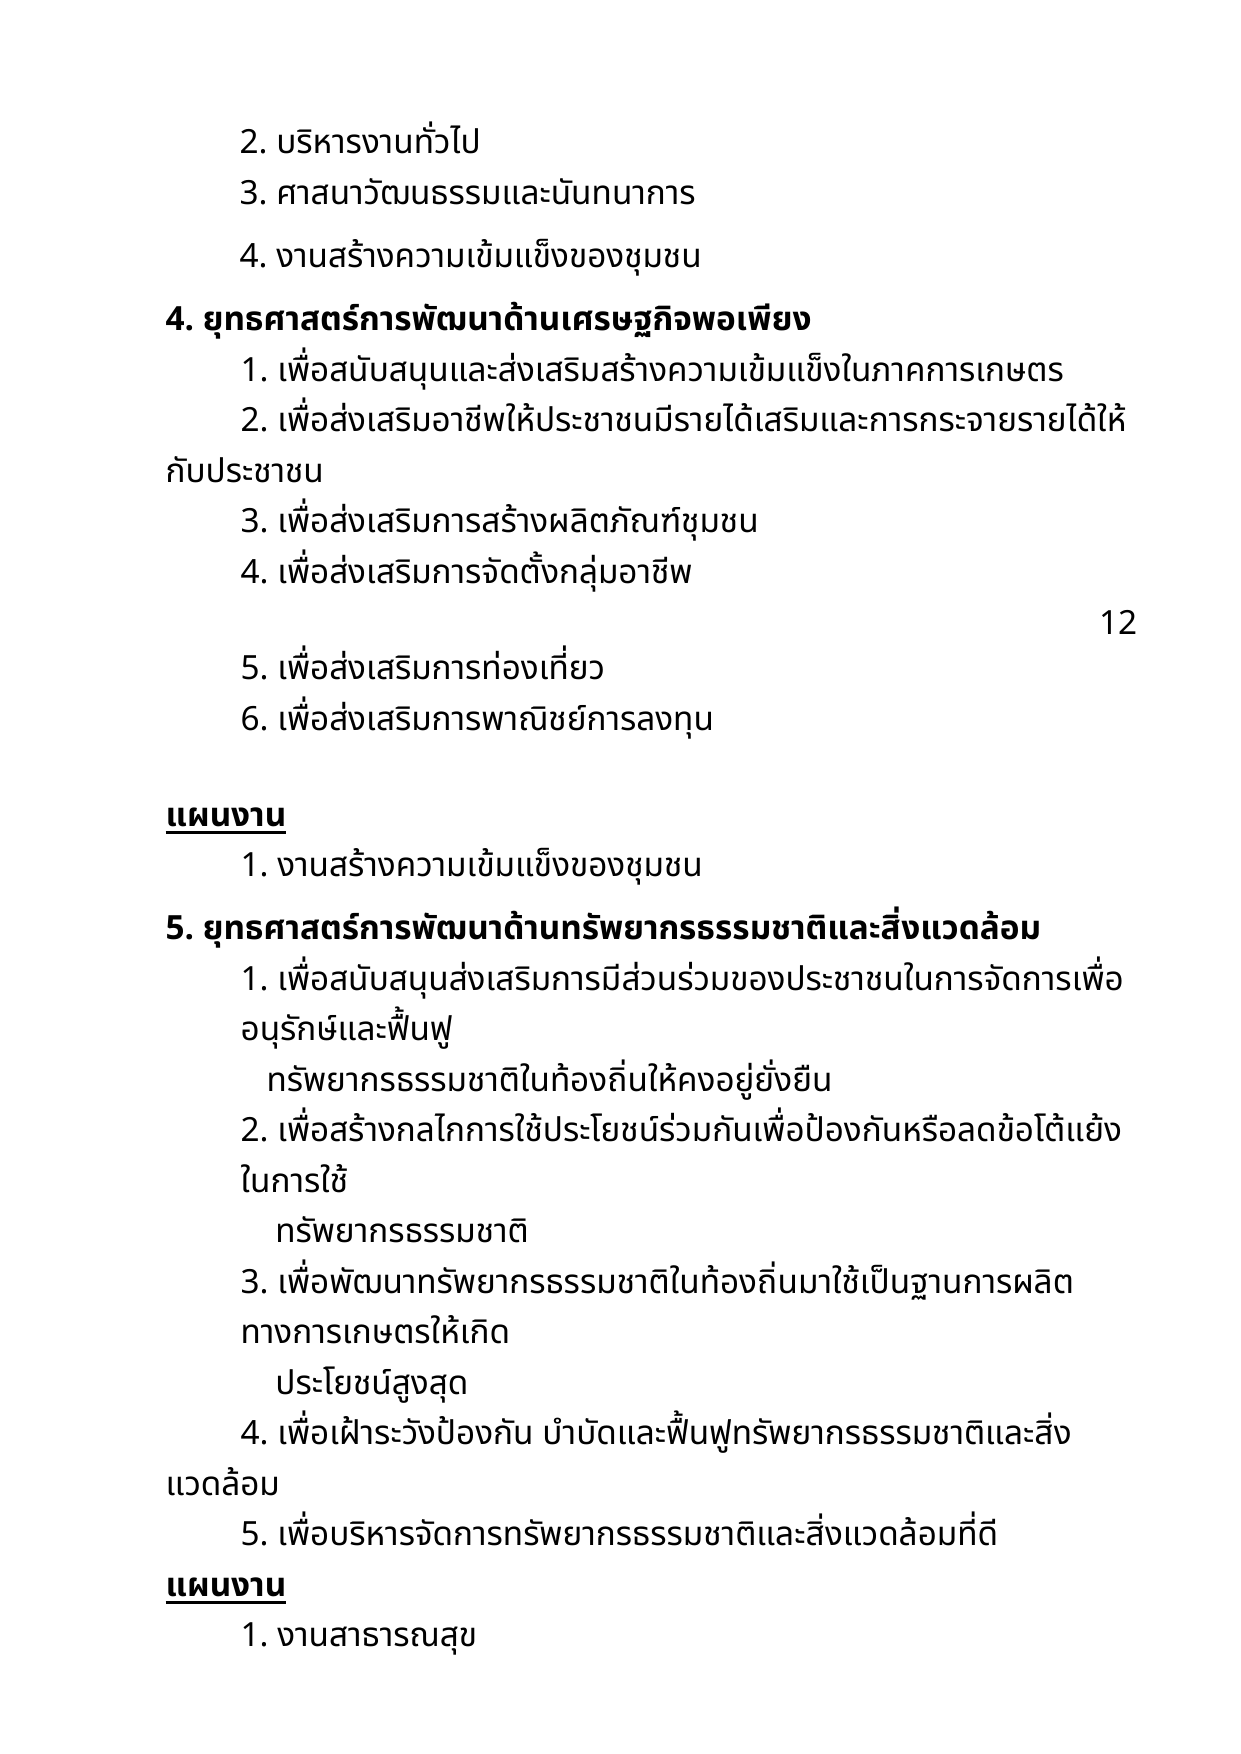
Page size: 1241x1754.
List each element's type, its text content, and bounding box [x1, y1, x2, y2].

text 1. งานสาธารณสุข [165, 1611, 1137, 1662]
text 1. งานสร้างความเข้มแข็งของชุมชน [165, 841, 1137, 892]
text 12 [165, 598, 1137, 644]
text 3. ศาสนาวัฒนธรรมและนันทนาการ [165, 169, 1137, 219]
text แผนงาน [165, 791, 1137, 841]
text ทรัพยากรธรรมชาติ [240, 1207, 1137, 1258]
text 2. เพื่อส่งเสริมอาชีพให้ประชาชนมีรายได้เสริมและการกระจายรายได้ให้กับประชาชน [165, 396, 1137, 497]
text 1. เพื่อสนับสนุนและส่งเสริมสร้างความเข้มแข็งในภาคการเกษตร [165, 346, 1137, 396]
text 4. เพื่อส่งเสริมการจัดตั้งกลุ่มอาชีพ [165, 548, 1137, 598]
text 3. เพื่อส่งเสริมการสร้างผลิตภัณฑ์ชุมชน [165, 497, 1137, 548]
text 5. เพื่อบริหารจัดการทรัพยากรธรรมชาติและสิ่งแวดล้อมที่ดี [165, 1510, 1137, 1561]
text 5. เพื่อส่งเสริมการท่องเที่ยว [165, 644, 1137, 694]
text 2. เพื่อสร้างกลไกการใช้ประโยชน์ร่วมกันเพื่อป้องกันหรือลดข้อโต้แย้งในการใช้ [240, 1106, 1137, 1207]
text 6. เพื่อส่งเสริมการพาณิชย์การลงทุน [165, 694, 1137, 745]
text 4. เพื่อเฝ้าระวังป้องกัน บำบัดและฟื้นฟูทรัพยากรธรรมชาติและสิ่งแวดล้อม [165, 1409, 1137, 1510]
text 3. เพื่อพัฒนาทรัพยากรธรรมชาติในท้องถิ่นมาใช้เป็นฐานการผลิตทางการเกษตรให้เกิด [240, 1258, 1137, 1359]
text 1. เพื่อสนับสนุนส่งเสริมการมีส่วนร่วมของประชาชนในการจัดการเพื่ออนุรักษ์และฟื้นฟู [240, 955, 1137, 1056]
text 2. บริหารงานทั่วไป [165, 118, 1137, 169]
text ทรัพยากรธรรมชาติในท้องถิ่นให้คงอยู่ยั่งยืน [240, 1056, 1137, 1106]
text 4. ยุทธศาสตร์การพัฒนาด้านเศรษฐกิจพอเพียง [165, 295, 1137, 346]
text 5. ยุทธศาสตร์การพัฒนาด้านทรัพยากรธรรมชาติและสิ่งแวดล้อม [165, 904, 1137, 955]
text 4. งานสร้างความเข้มแข็งของชุมชน [165, 232, 1137, 282]
text ประโยชน์สูงสุด [240, 1359, 1137, 1409]
text แผนงาน [165, 1561, 1137, 1611]
